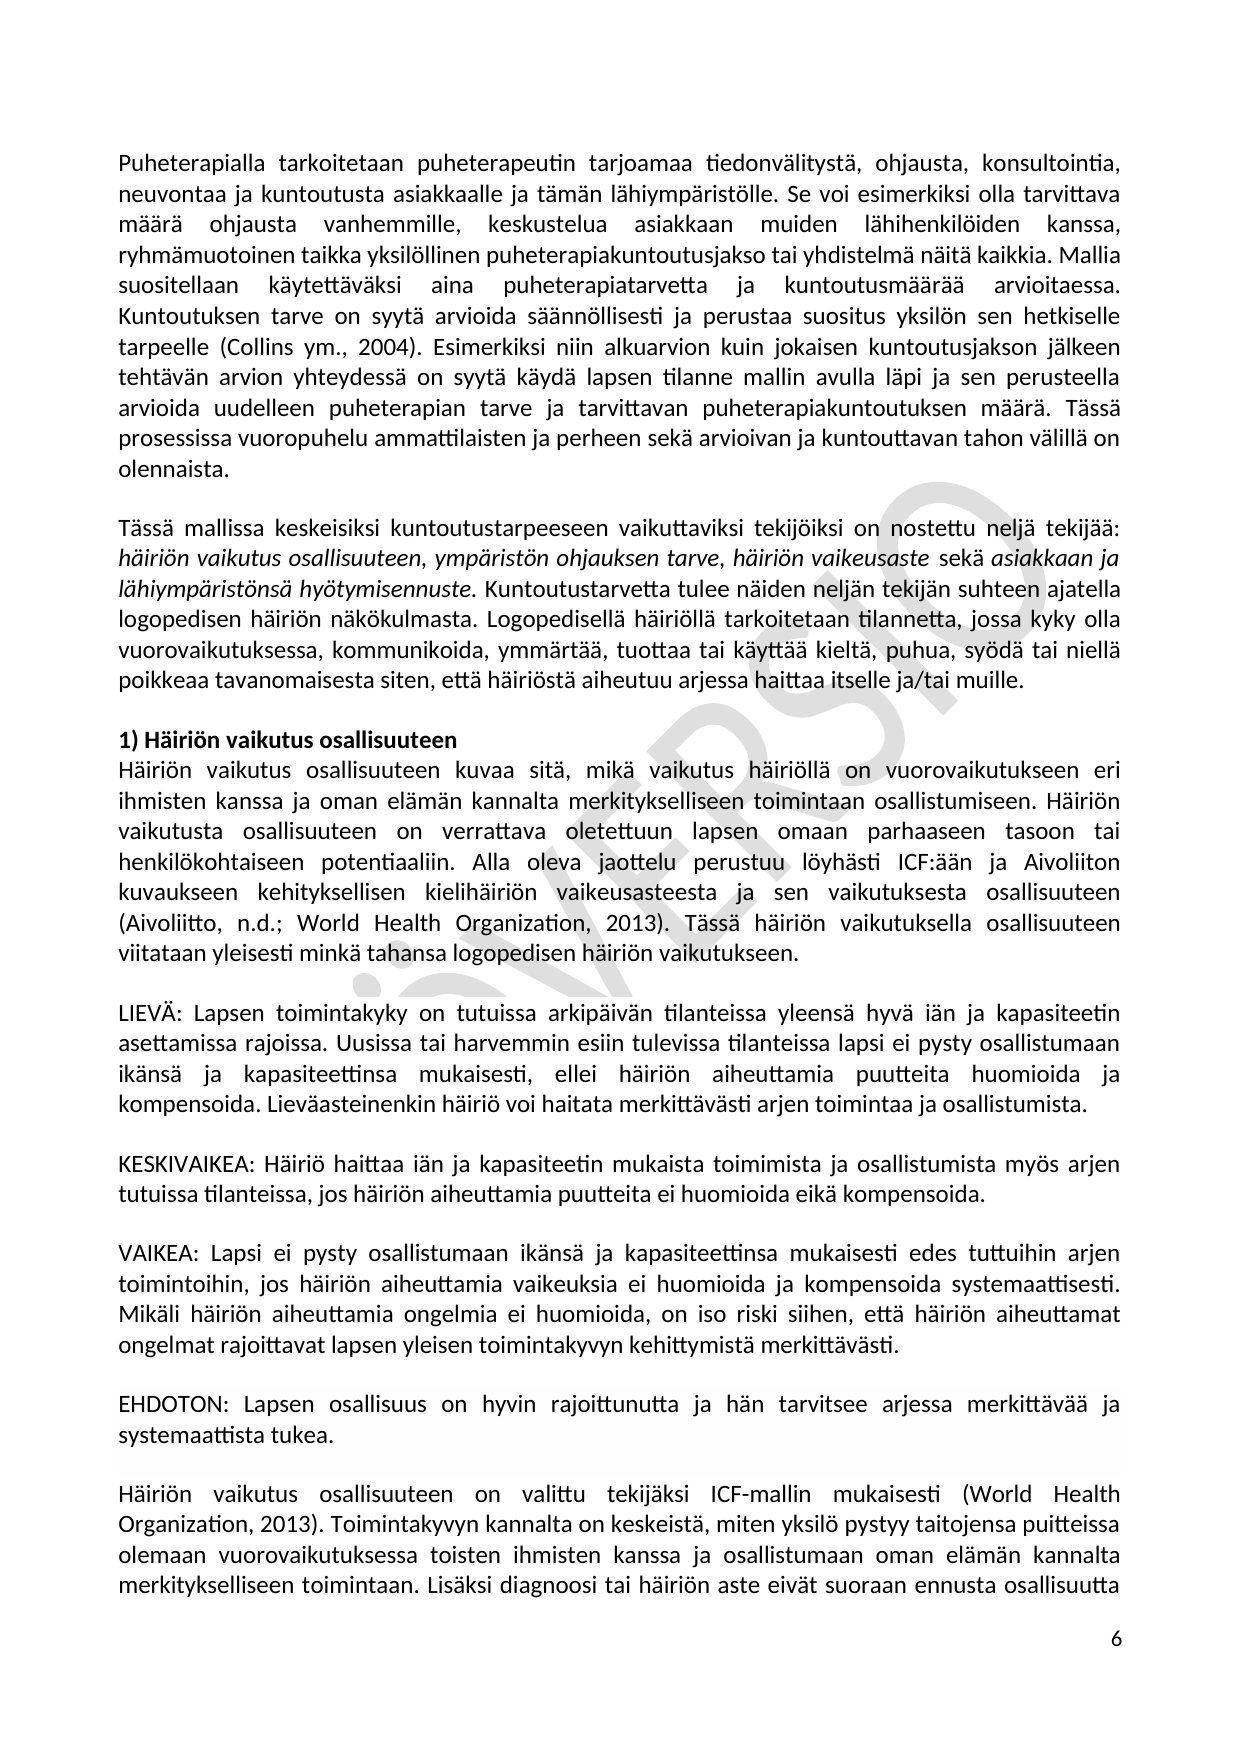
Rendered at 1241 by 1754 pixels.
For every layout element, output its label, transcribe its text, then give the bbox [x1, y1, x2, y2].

text EHDOTON: Lapsen osallisuus on hyvin rajoittunutta ja hän tarvitsee arjessa merkittävää ja systemaattista tukea. [118, 1388, 1122, 1449]
text Tässä mallissa keskeisiksi kuntoutustarpeeseen vaikuttaviksi tekijöiksi on nostettu neljä tekijää: häiriön vaikutus osallisuuteen, ympäristön ohjauksen tarve, häiriön vaikeusaste sekä asiakkaan ja lähiympäristönsä hyötymisennuste. Kuntoutustarvetta tulee näiden neljän tekijän suhteen ajatella logopedisen häiriön näkökulmasta. Logopedisellä häiriöllä tarkoitetaan tilannetta, jossa kyky olla vuorovaikutuksessa, kommunikoida, ymmärtää, tuottaa tai käyttää kieltä, puhua, syödä tai niellä poikkeaa tavanomaisesta siten, että häiriöstä aiheutuu arjessa haittaa itselle ja/tai muille. [118, 512, 1122, 695]
text VAIKEA: Lapsi ei pysty osallistumaan ikänsä ja kapasiteettinsa mukaisesti edes tuttuihin arjen toimintoihin, jos häiriön aiheuttamia vaikeuksia ei huomioida ja kompensoida systemaattisesti. Mikäli häiriön aiheuttamia ongelmia ei huomioida, on iso riski siihen, että häiriön aiheuttamat ongelmat rajoittavat lapsen yleisen toimintakyvyn kehittymistä merkittävästi. [118, 1237, 1122, 1359]
text KESKIVAIKEA: Häiriö haittaa iän ja kapasiteetin mukaista toimimista ja osallistumista myös arjen tutuissa tilanteissa, jos häiriön aiheuttamia puutteita ei huomioida eikä kompensoida. [118, 1148, 1122, 1209]
text Häiriön vaikutus osallisuuteen kuvaa sitä, mikä vaikutus häiriöllä on vuorovaikutukseen eri ihmisten kanssa ja oman elämän kannalta merkitykselliseen toimintaan osallistumiseen. Häiriön vaikutusta osallisuuteen on verrattava oletettuun lapsen omaan parhaaseen tasoon tai henkilökohtaiseen potentiaaliin. Alla oleva jaottelu perustuu löyhästi ICF:ään ja Aivoliiton kuvaukseen kehityksellisen kielihäiriön vaikeusasteesta ja sen vaikutuksesta osallisuuteen (Aivoliitto, n.d.; World Health Organization, 2013). Tässä häiriön vaikutuksella osallisuuteen viitataan yleisesti minkä tahansa logopedisen häiriön vaikutukseen. [118, 754, 1122, 968]
text 1) Häiriön vaikutus osallisuuteen [118, 724, 1122, 754]
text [118, 1478, 1122, 1600]
text Puheterapialla tarkoitetaan puheterapeutin tarjoamaa tiedonvälitystä, ohjausta, konsultointia, neuvontaa ja kuntoutusta asiakkaalle ja tämän lähiympäristölle. Se voi esimerkiksi olla tarvittava määrä ohjausta vanhemmille, keskustelua asiakkaan muiden lähihenkilöiden kanssa, ryhmämuotoinen taikka yksilöllinen puheterapiakuntoutusjakso tai yhdistelmä näitä kaikkia. Mallia suositellaan käytettäväksi aina puheterapiatarvetta ja kuntoutusmäärää arvioitaessa. Kuntoutuksen tarve on syytä arvioida säännöllisesti ja perustaa suositus yksilön sen hetkiselle tarpeelle (Collins ym., 2004). Esimerkiksi niin alkuarvion kuin jokaisen kuntoutusjakson jälkeen tehtävän arvion yhteydessä on syytä käydä lapsen tilanne mallin avulla läpi ja sen perusteella arvioida uudelleen puheterapian tarve ja tarvittavan puheterapiakuntoutuksen määrä. Tässä prosessissa vuoropuhelu ammattilaisten ja perheen sekä arvioivan ja kuntouttavan tahon välillä on olennaista. [118, 148, 1122, 483]
text LIEVÄ: Lapsen toimintakyky on tutuissa arkipäivän tilanteissa yleensä hyvä iän ja kapasiteetin asettamissa rajoissa. Uusissa tai harvemmin esiin tulevissa tilanteissa lapsi ei pysty osallistumaan ikänsä ja kapasiteettinsa mukaisesti, ellei häiriön aiheuttamia puutteita huomioida ja kompensoida. Lieväasteinenkin häiriö voi haitata merkittävästi arjen toimintaa ja osallistumista. [118, 997, 1122, 1119]
